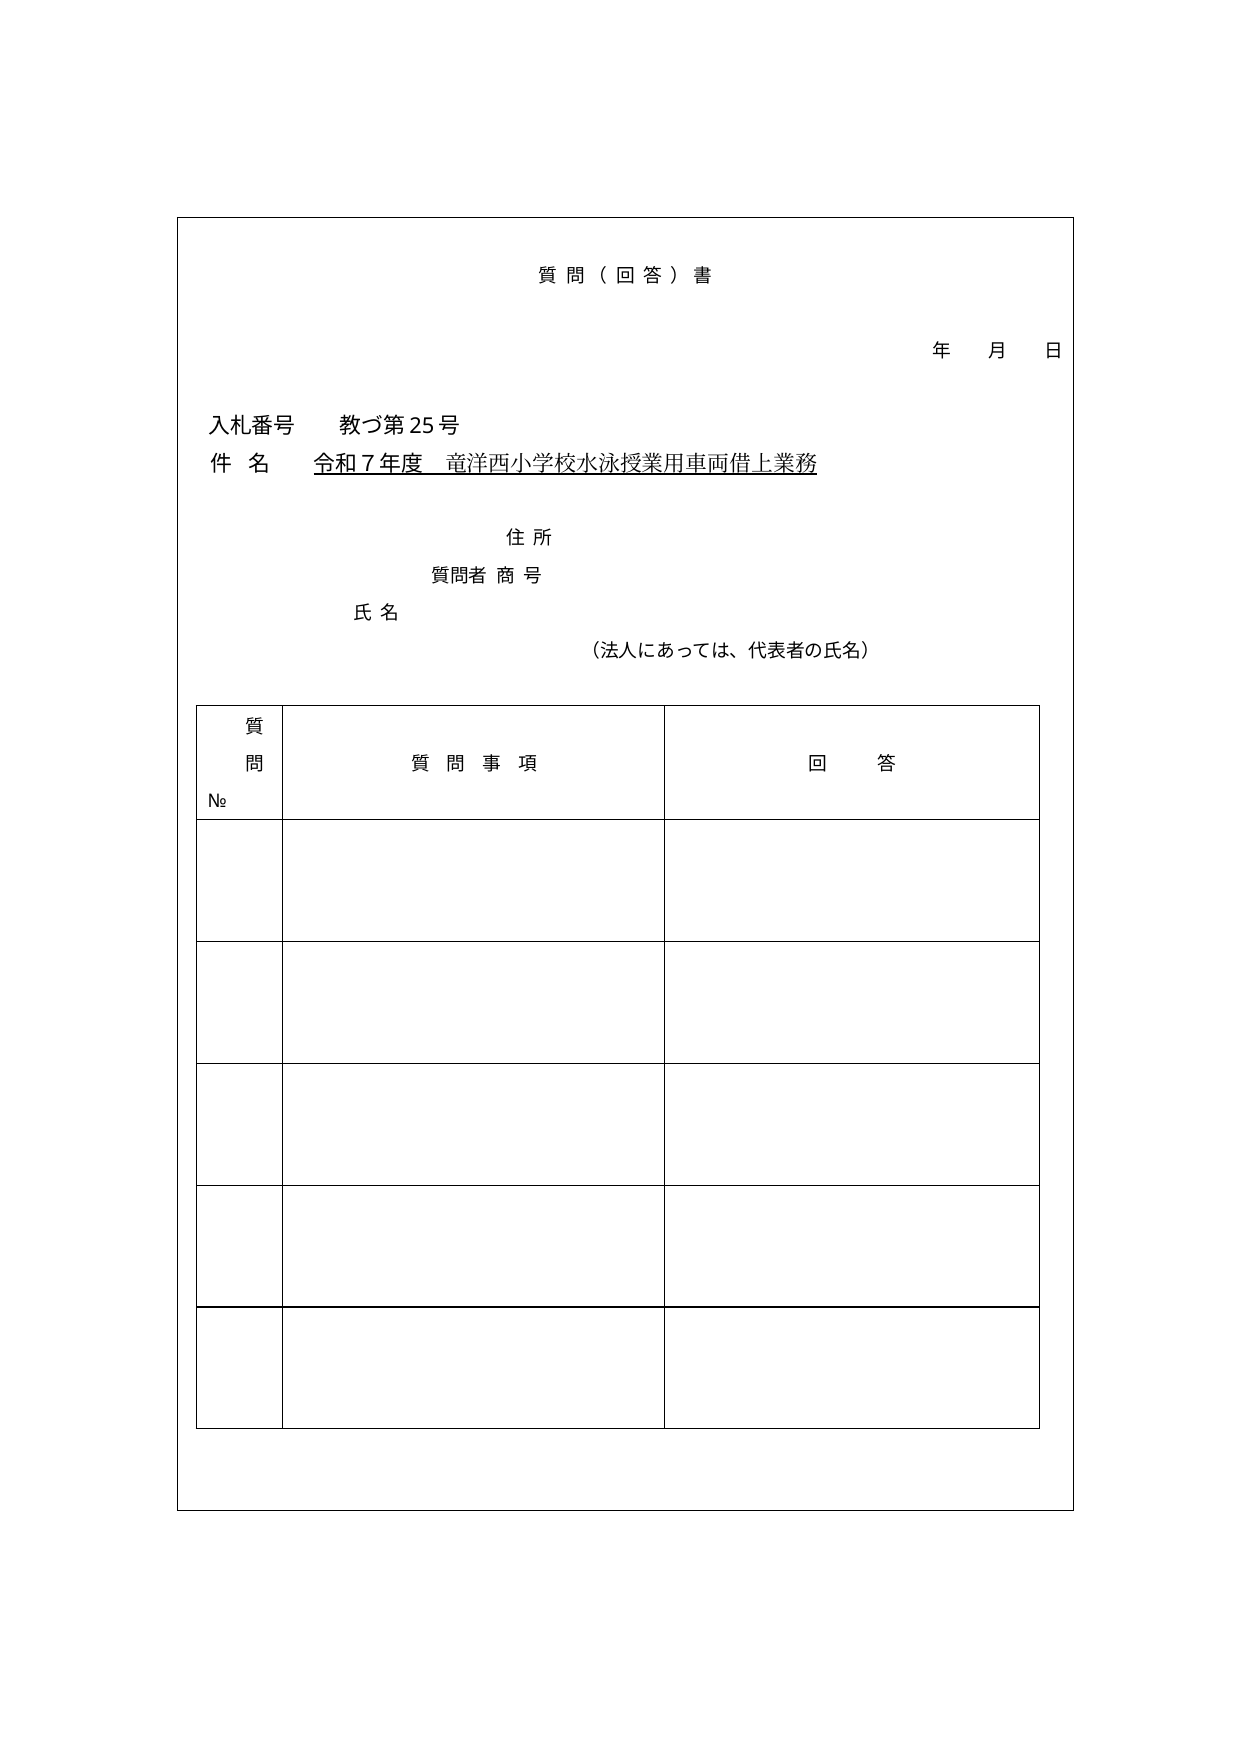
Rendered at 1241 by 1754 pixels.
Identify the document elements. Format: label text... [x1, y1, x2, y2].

table_header 質 問 （ 回 答 ） 書 年 月 日 入札番号 教づ第25号 件名 令和７年度 竜洋西小学校水泳授業用車両借上業務 住 所 質問者 商 号 氏 名 （法人にあっては、代表者の氏名） [178, 218, 1073, 1509]
